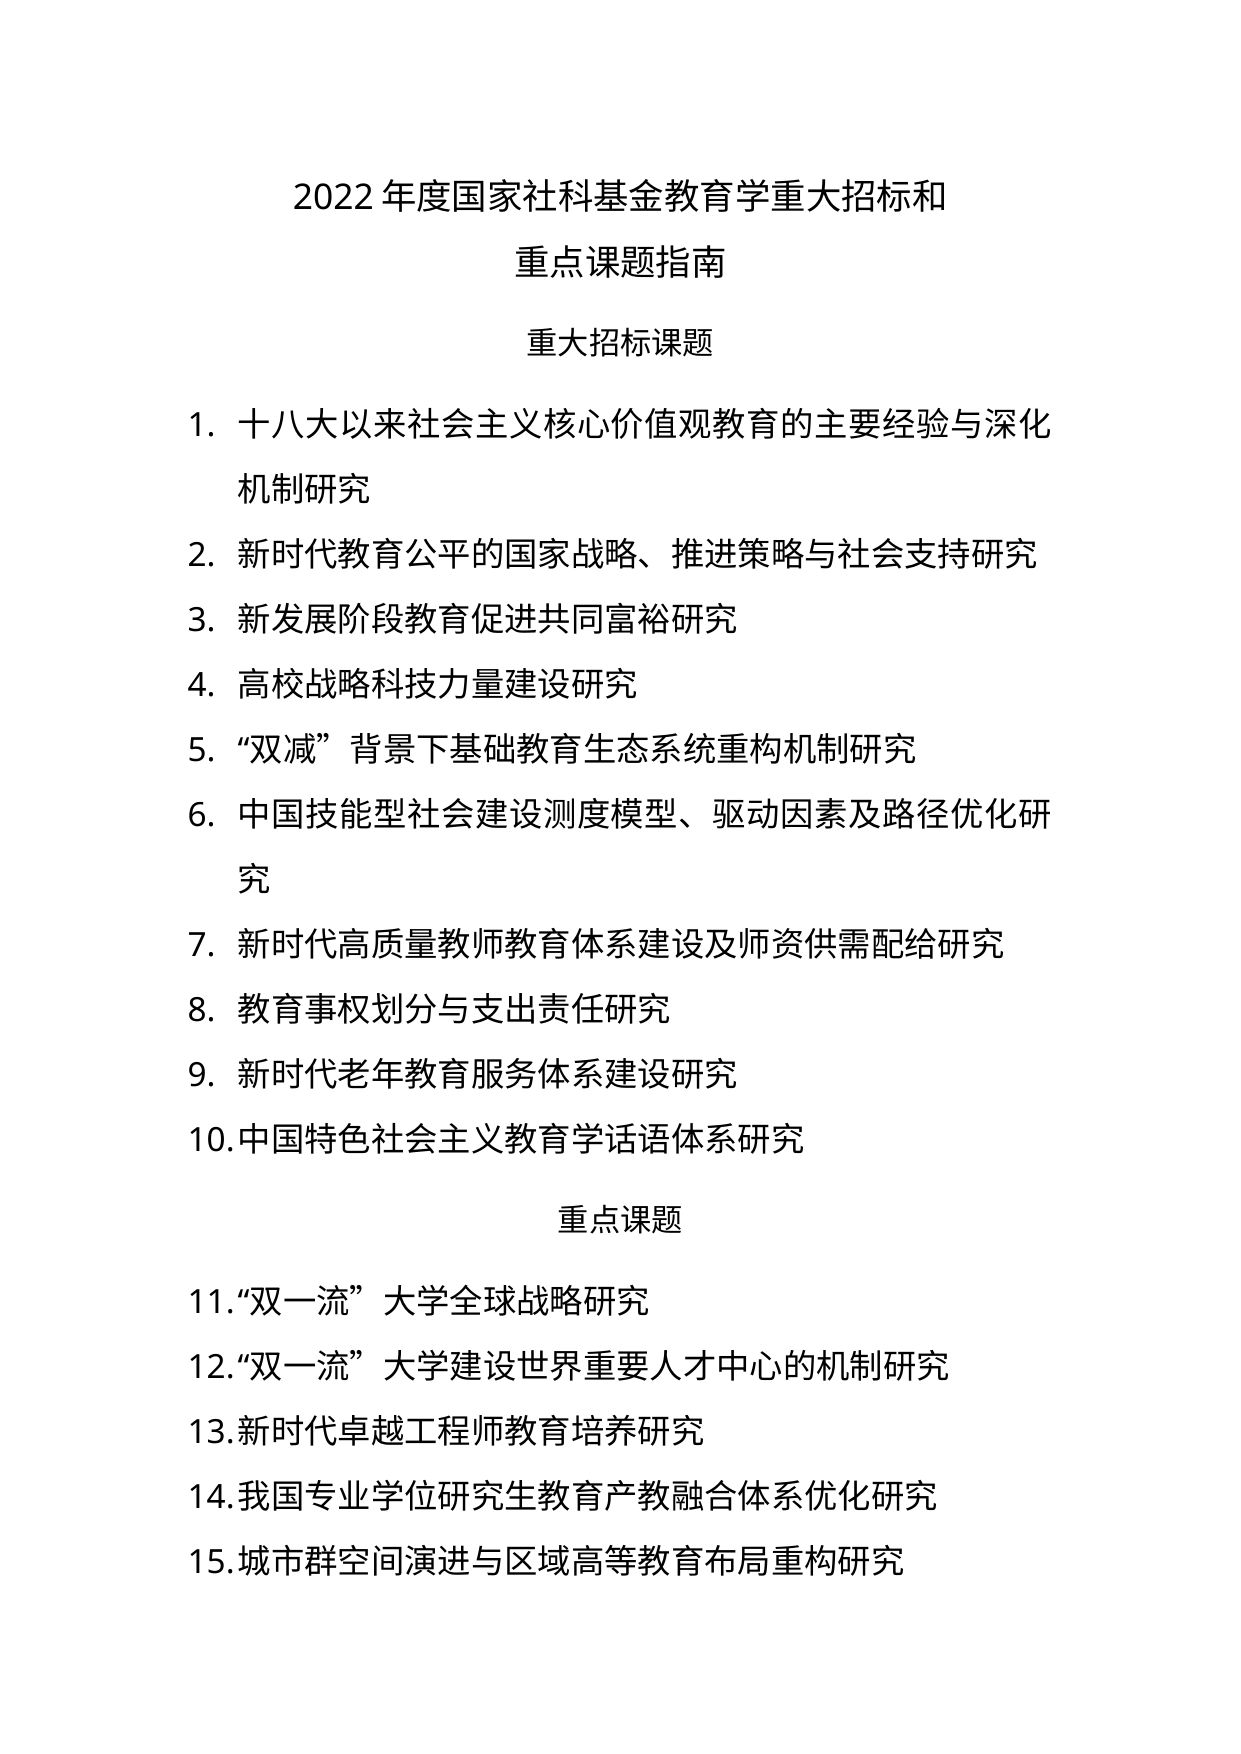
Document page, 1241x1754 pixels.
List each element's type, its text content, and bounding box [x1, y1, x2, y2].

list 中国特色社会主义教育学话语体系研究 [187, 1104, 1053, 1169]
list 新时代老年教育服务体系建设研究 [187, 1039, 1053, 1104]
text 2022年度国家社科基金教育学重大招标和 [187, 162, 1053, 227]
list 新发展阶段教育促进共同富裕研究 [187, 584, 1053, 649]
list 新时代教育公平的国家战略、推进策略与社会支持研究 [187, 519, 1053, 584]
text 重大招标课题 [187, 308, 1053, 373]
list 高校战略科技力量建设研究 [187, 649, 1053, 714]
list “双减”背景下基础教育生态系统重构机制研究 [187, 714, 1053, 779]
list 我国专业学位研究生教育产教融合体系优化研究 [187, 1462, 1053, 1527]
list 新时代卓越工程师教育培养研究 [187, 1397, 1053, 1462]
list 教育事权划分与支出责任研究 [187, 974, 1053, 1039]
text 重点课题 [187, 1186, 1053, 1251]
list “双一流”大学建设世界重要人才中心的机制研究 [187, 1332, 1053, 1397]
list 十八大以来社会主义核心价值观教育的主要经验与深化机制研究 [187, 389, 1053, 519]
list 城市群空间演进与区域高等教育布局重构研究 [187, 1527, 1053, 1592]
list 中国技能型社会建设测度模型、驱动因素及路径优化研究 [187, 779, 1053, 909]
list 新时代高质量教师教育体系建设及师资供需配给研究 [187, 909, 1053, 974]
text 重点课题指南 [187, 227, 1053, 292]
list “双一流”大学全球战略研究 [187, 1267, 1053, 1332]
